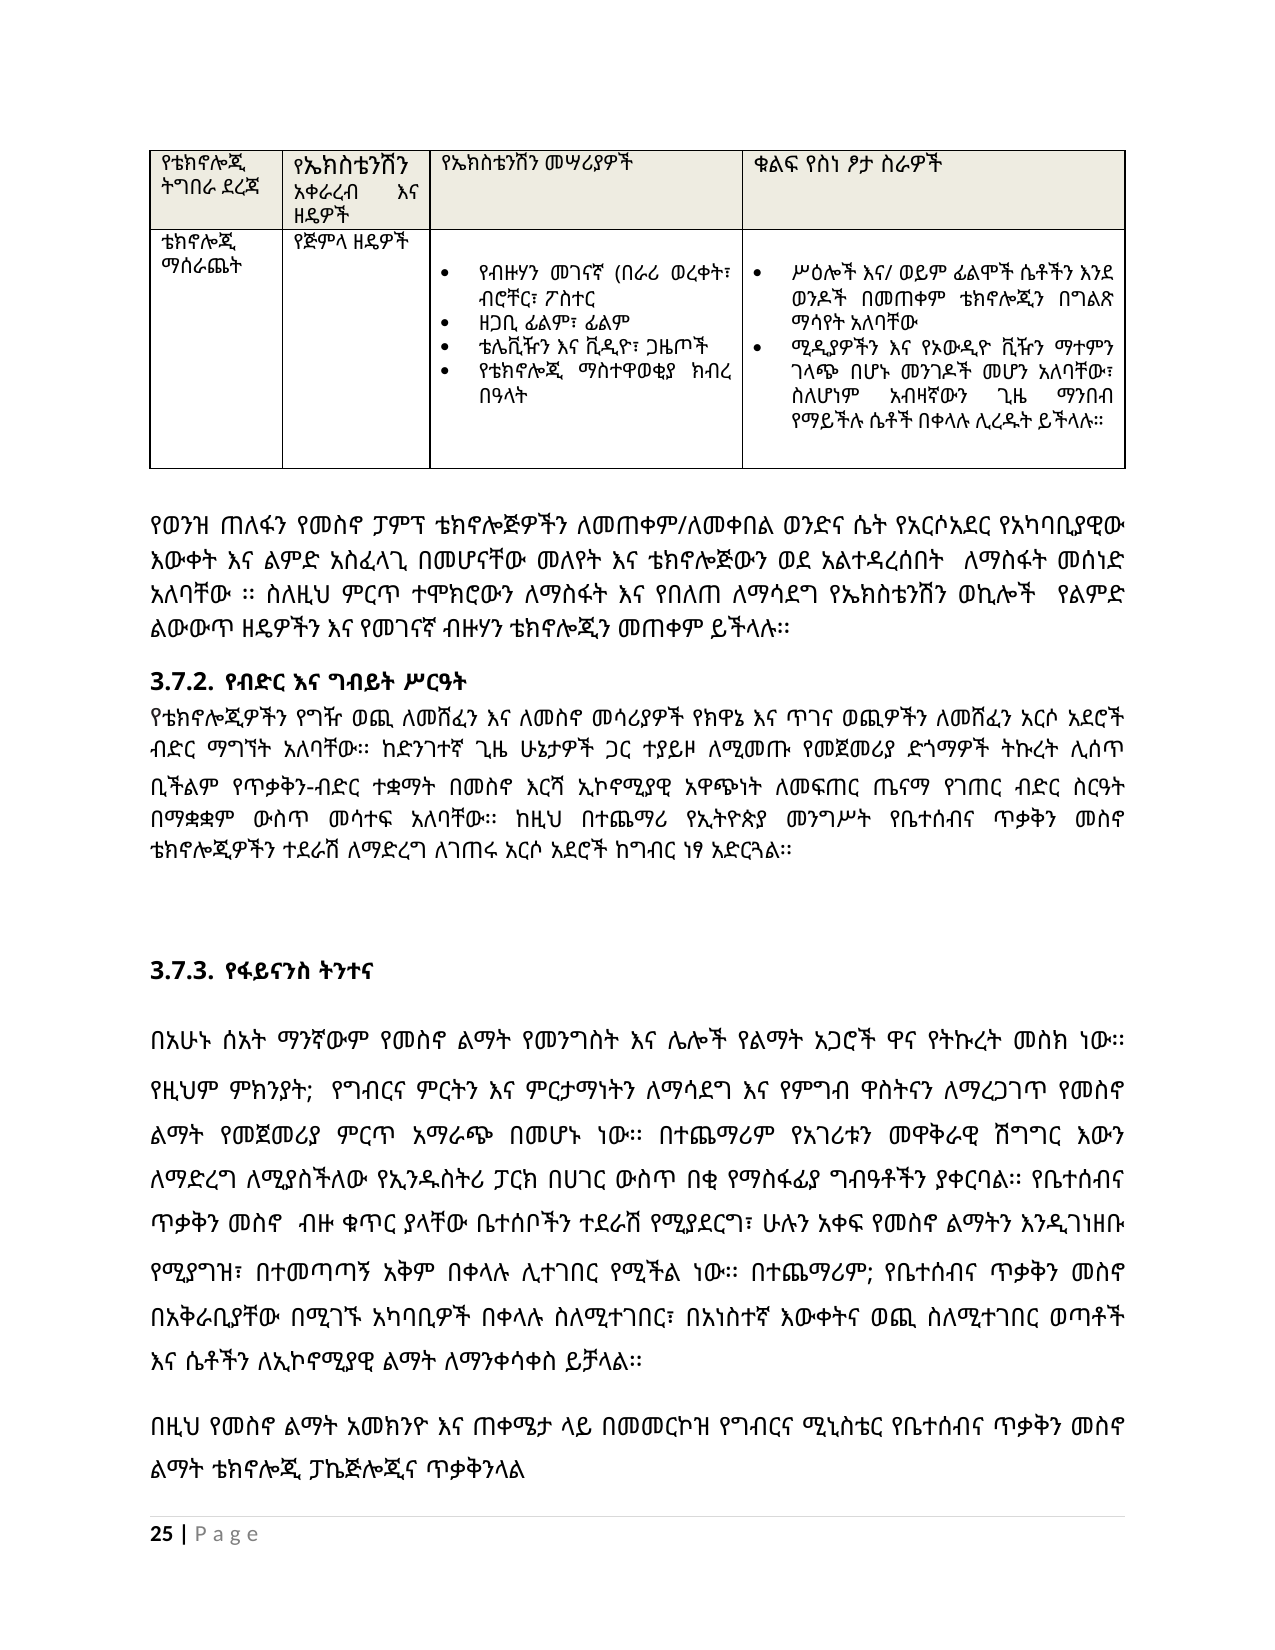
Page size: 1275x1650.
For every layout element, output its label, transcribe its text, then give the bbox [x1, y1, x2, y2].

table_header የኤክስቴንሽን አቀራረብ እና ዘዴዎች [283, 151, 429, 229]
text የወንዝ ጠለፋን የመስኖ ፓምፕ ቴክኖሎጅዎችን ለመጠቀም/ለመቀበል ወንድና ሴት የአርሶአደር የአካባቢያዊው እውቀት እና ልምድ አስፈላጊ በመሆናቸው መለየት እና ቴክኖሎጅውን ወደ አልተዳረሰበት ለማስፋት መሰነድ አለባቸው ፡፡ ስለዚህ ምርጥ ተሞክሮውን ለማስፋት እና የበለጠ ለማሳደግ የኤክስቴንሽን ወኪሎች የልምድ ልውውጥ ዘዴዎችን እና የመገናኛ ብዙሃን ቴክኖሎጂን መጠቀም ይችላሉ፡፡ [150, 508, 1125, 643]
table_header የኤክስቴንሽን መሣሪያዎች [431, 151, 742, 229]
table_cell ሥዕሎች እና/ ወይም ፊልሞች ሴቶችን እንደ ወንዶች በመጠቀም ቴክኖሎጂን በግልጽ ማሳየት አለባቸው ሚዲያዎችን እና የኦውዲዮ ቪዥን ማተምን ገላጭ በሆኑ መንገዶች መሆን አለባቸው፣ ስለሆነም አብዛኛውን ጊዜ ማንበብ የማይችሉ ሴቶች በቀላሉ ሊረዱት ይችላሉ። [743, 230, 1124, 468]
text በአሁኑ ሰአት ማንኛውም የመስኖ ልማት የመንግስት እና ሌሎች የልማት አጋሮች ዋና የትኩረት መስክ ነው፡፡ የዚህም ምክንያት; የግብርና ምርትን እና ምርታማነትን ለማሳደግ እና የምግብ ዋስትናን ለማረጋገጥ የመስኖ ልማት የመጀመሪያ ምርጥ አማራጭ በመሆኑ ነው፡፡ በተጨማሪም የአገሪቱን መዋቅራዊ ሽግግር እውን ለማድረግ ለሚያስችለው የኢንዱስትሪ ፓርክ በሀገር ውስጥ በቂ የማስፋፊያ ግብዓቶችን ያቀርባል፡፡ የቤተሰብና ጥቃቅን መስኖ ብዙ ቁጥር ያላቸው ቤተሰቦችን ተደራሽ የሚያደርግ፣ ሁሉን አቀፍ የመስኖ ልማትን እንዲገነዘቡ የሚያግዝ፣ በተመጣጣኝ አቅም በቀላሉ ሊተገበር የሚችል ነው፡፡ በተጨማሪም; የቤተሰብና ጥቃቅን መስኖ በአቅራቢያቸው በሚገኙ አካባቢዎች በቀላሉ ስለሚተገበር፣ በአነስተኛ እውቀትና ወጪ ስለሚተገበር ወጣቶች እና ሴቶችን ለኢኮኖሚያዊ ልማት ለማንቀሳቀስ ይቻላል፡፡ [150, 1027, 1125, 1377]
table_cell ቴክኖሎጂ ማሰራጨት [151, 230, 282, 468]
table_header የቴክኖሎጂ ትግበራ ደረጃ [151, 151, 282, 229]
text የቴክኖሎጂዎችን የግዥ ወጪ ለመሸፈን እና ለመስኖ መሳሪያዎች የክዋኔ እና ጥገና ወጪዎችን ለመሸፈን አርሶ አደሮች ብድር ማግኘት አለባቸው፡፡ ከድንገተኛ ጊዜ ሁኔታዎች ጋር ተያይዞ ለሚመጡ የመጀመሪያ ድጎማዎች ትኩረት ሊሰጥ ቢችልም የጥቃቅን-ብድር ተቋማት በመስኖ እርሻ ኢኮኖሚያዊ አዋጭነት ለመፍጠር ጤናማ የገጠር ብድር ስርዓት በማቋቋም ውስጥ መሳተፍ አለባቸው፡፡ ከዚህ በተጨማሪ የኢትዮጵያ መንግሥት የቤተሰብና ጥቃቅን መስኖ ቴክኖሎጂዎችን ተደራሽ ለማድረግ ለገጠሩ አርሶ አደሮች ከግብር ነፃ አድርጓል፡፡ [150, 703, 1125, 863]
table_cell የጅምላ ዘዴዎች [283, 230, 429, 468]
subtitle የፋይናንስ ትንተና [150, 952, 1125, 986]
text በዚህ የመስኖ ልማት አመክንዮ እና ጠቀሜታ ላይ በመመርኮዝ የግብርና ሚኒስቴር የቤተሰብና ጥቃቅን መስኖ ልማት ቴክኖሎጂ ፓኬጅሎጂና ጥቃቅንላል [150, 1412, 1125, 1485]
subtitle የብድር እና ግብይት ሥርዓት [150, 664, 1125, 698]
table_header ቁልፍ የስነ ፆታ ስራዎች [743, 151, 1124, 229]
table_cell የብዙሃን መገናኛ (በራሪ ወረቀት፣ ብሮቸር፣ ፖስተር ዘጋቢ ፊልም፣ ፊልም ቴሌቪዥን እና ቪዲዮ፣ ጋዜጦች የቴክኖሎጂ ማስተዋወቂያ ክብረ በዓላት [431, 230, 742, 468]
